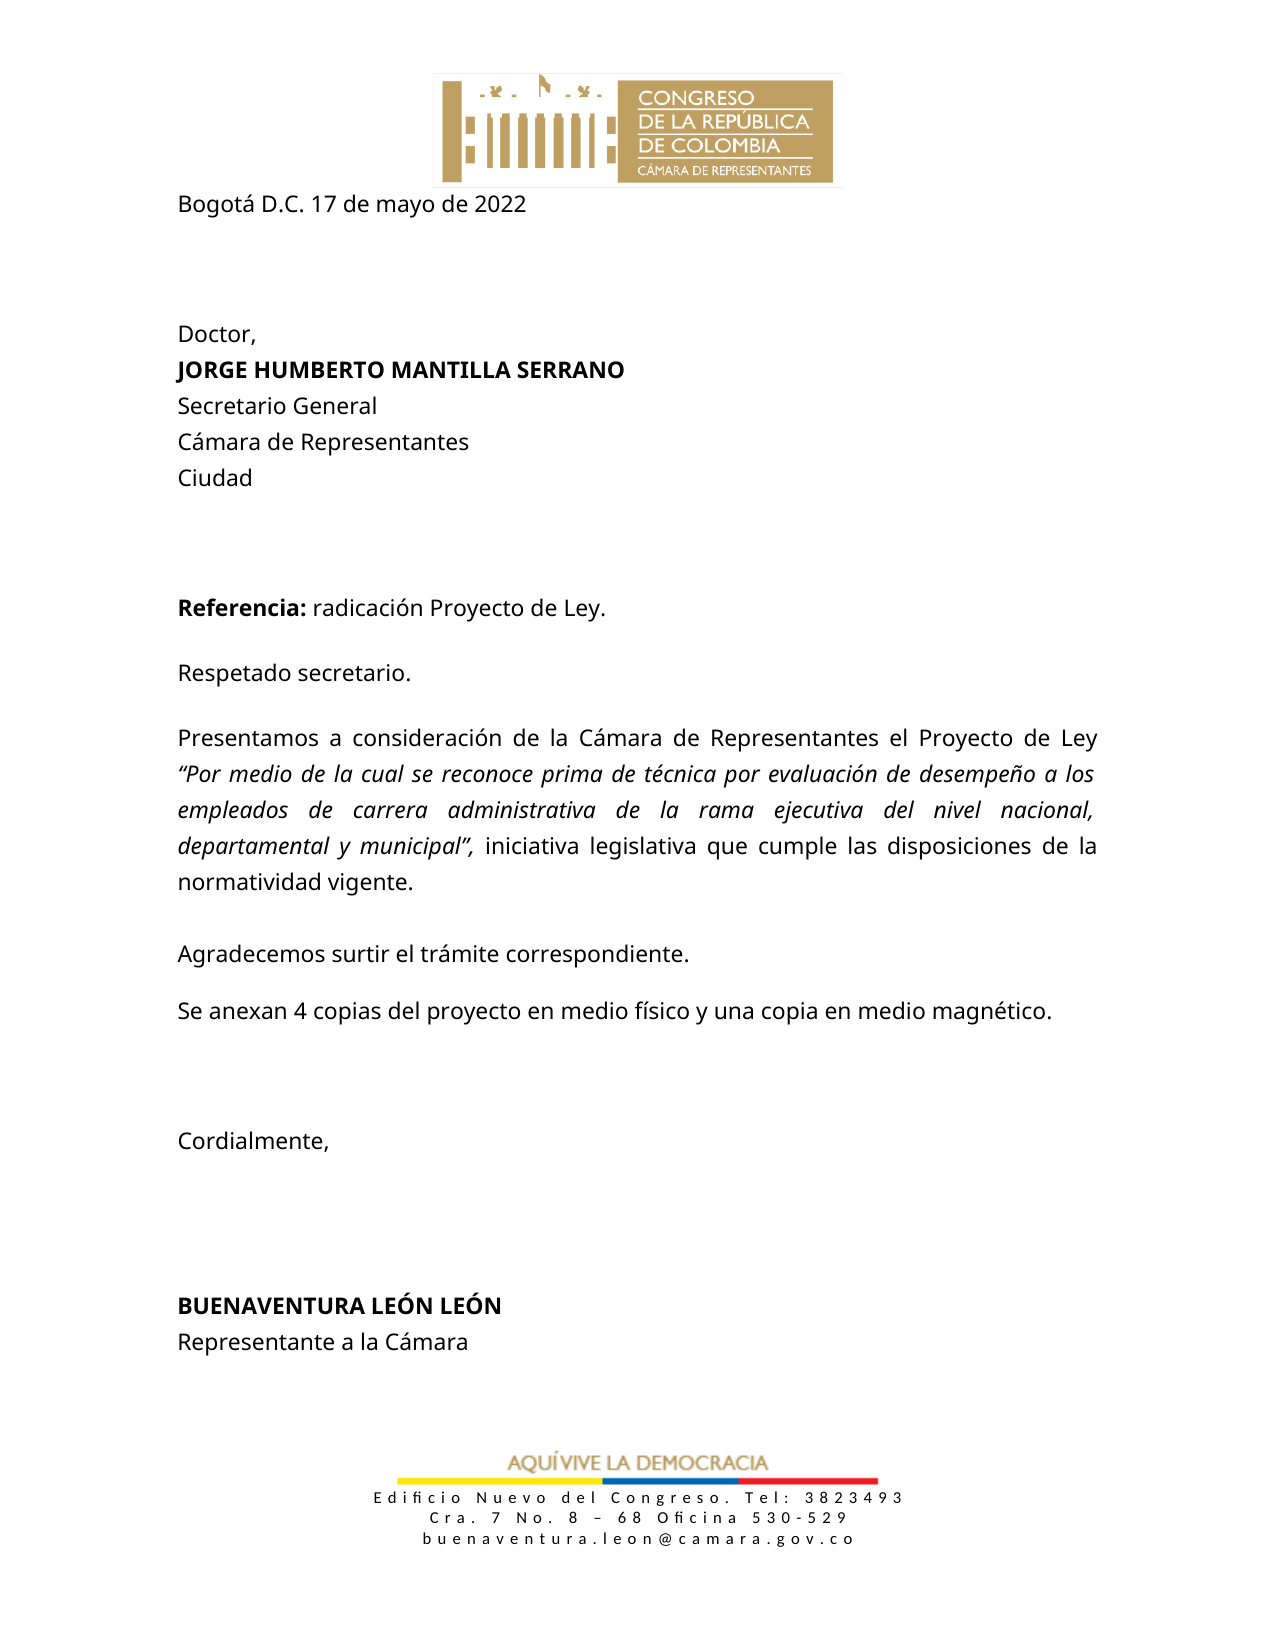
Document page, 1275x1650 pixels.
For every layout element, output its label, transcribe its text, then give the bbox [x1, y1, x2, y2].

picture [432, 73, 843, 188]
text JORGE HUMBERTO MANTILLA SERRANO [177, 354, 1098, 385]
text Ciudad [177, 462, 1098, 493]
text Secretario General [177, 390, 1098, 421]
text Representante a la Cámara [177, 1326, 1098, 1357]
text Agradecemos surtir el trámite correspondiente. [177, 938, 1098, 969]
picture [382, 1443, 893, 1488]
text Presentamos a consideración de la Cámara de Representantes el Proyecto de Ley “Por medio de la cual se reconoce prima de técnica por evaluación de desempeño a los empleados de carrera administrativa de la rama ejecutiva del nivel nacional, departamental y municipal”, iniciativa legislativa que cumple las disposiciones de la normatividad vigente. [177, 722, 1098, 897]
text Referencia: radicación Proyecto de Ley. [177, 592, 1098, 623]
text Respetado secretario. [177, 657, 1098, 688]
text Cámara de Representantes [177, 426, 1098, 457]
text Doctor, [177, 318, 1098, 349]
text BUENAVENTURA LEÓN LEÓN [177, 1290, 1098, 1321]
text Cordialmente, [177, 1125, 1098, 1156]
text Bogotá D.C. 17 de mayo de 2022 [177, 188, 1098, 219]
text Se anexan 4 copias del proyecto en medio físico y una copia en medio magnético. [177, 994, 1098, 1026]
